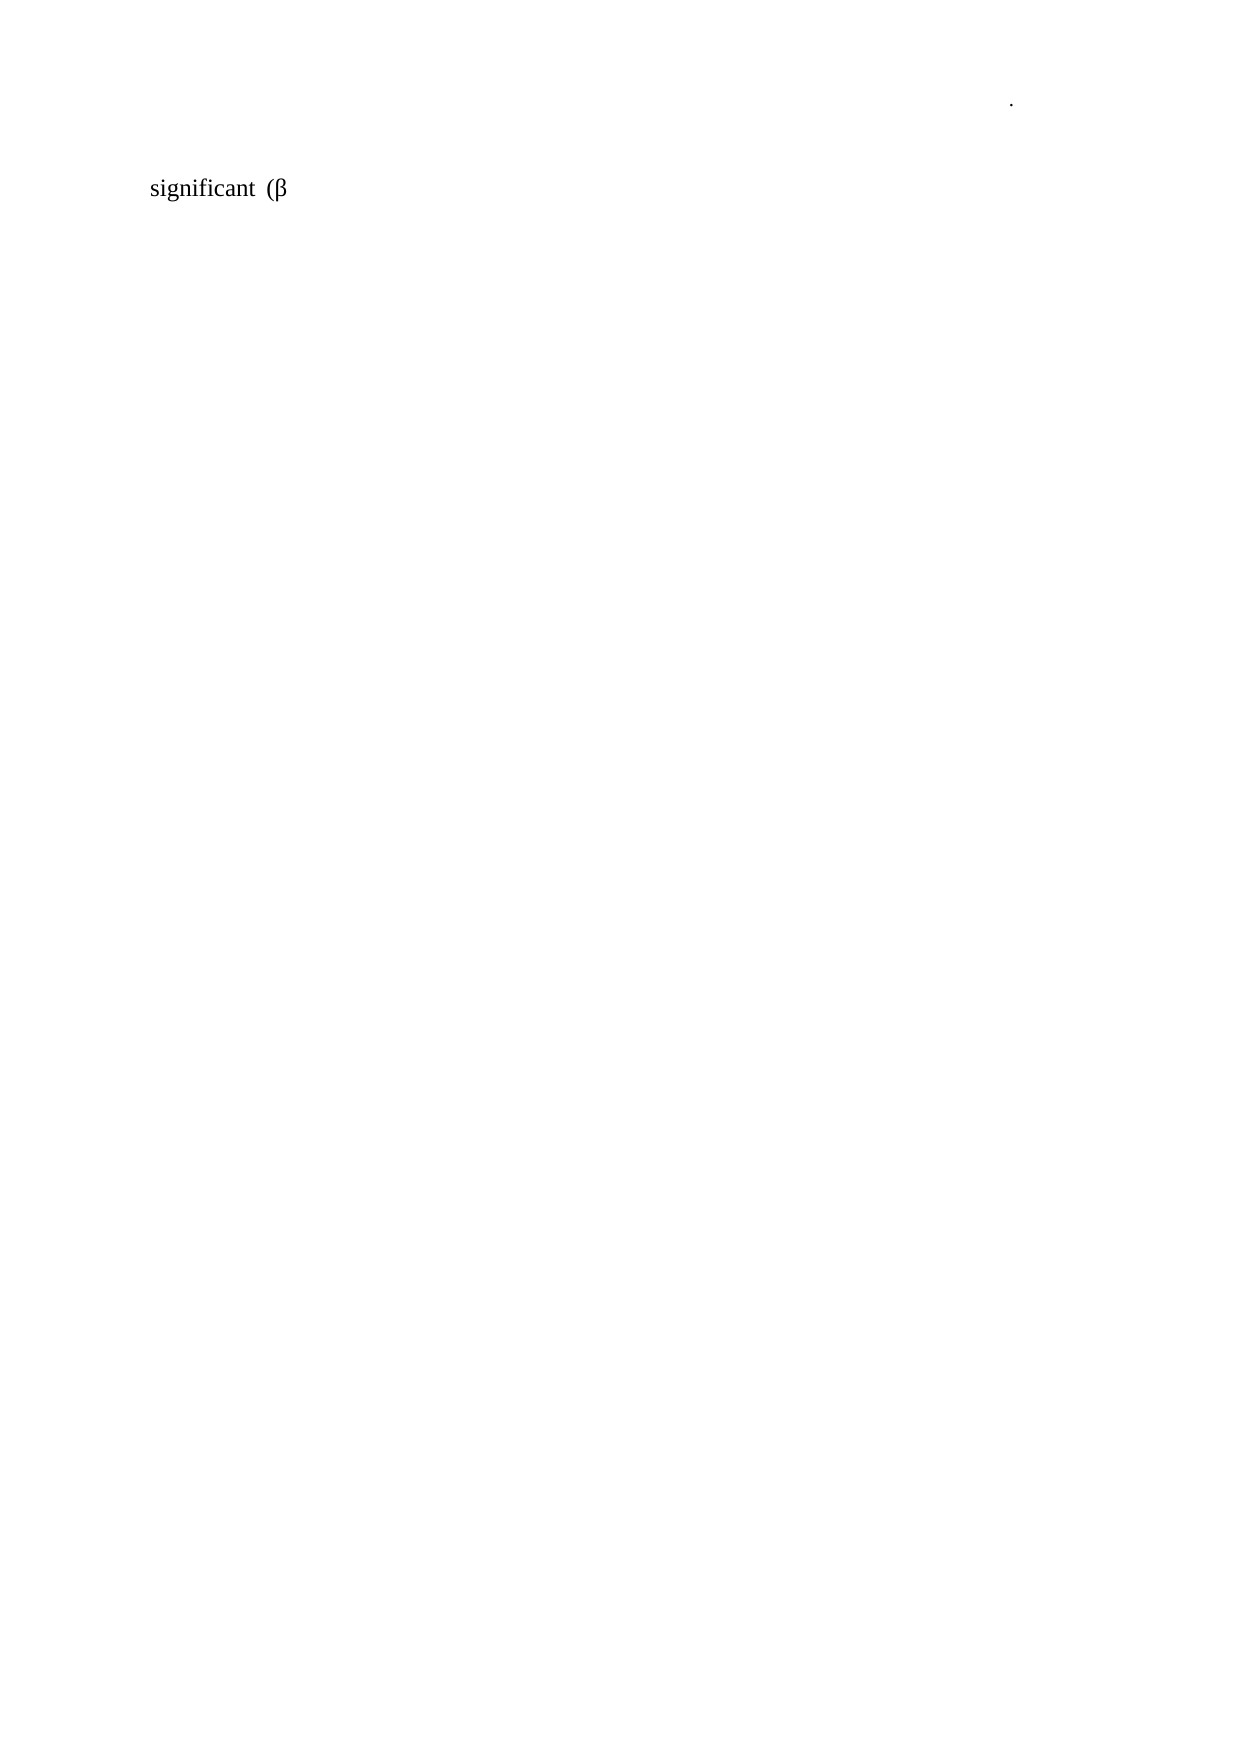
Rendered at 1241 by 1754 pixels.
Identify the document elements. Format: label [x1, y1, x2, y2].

text [150, 173, 1091, 202]
